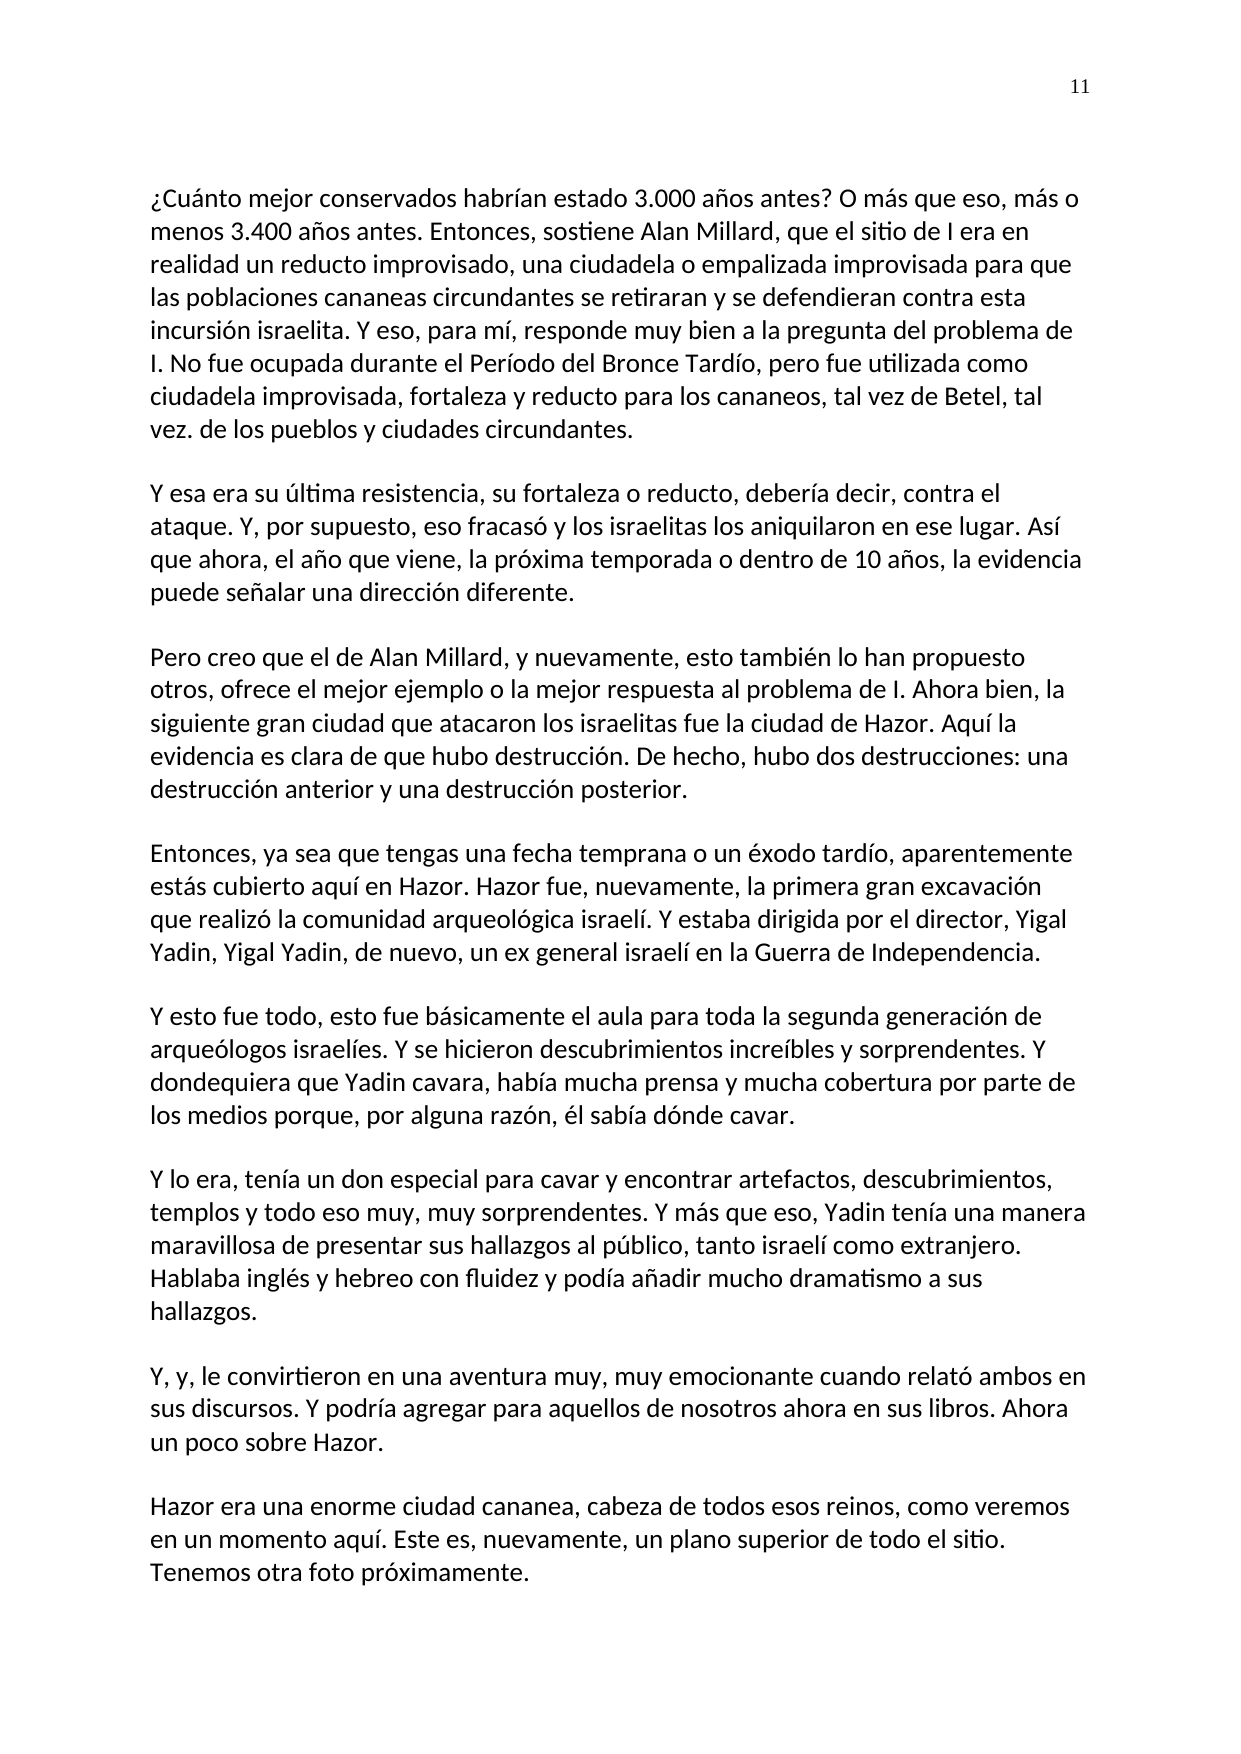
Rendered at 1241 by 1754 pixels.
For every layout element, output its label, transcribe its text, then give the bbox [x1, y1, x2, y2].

text Y esto fue todo, esto fue básicamente el aula para toda la segunda generación de arqueólogos israelíes. Y se hicieron descubrimientos increíbles y sorprendentes. Y dondequiera que Yadin cavara, había mucha prensa y mucha cobertura por parte de los medios porque, por alguna razón, él sabía dónde cavar. [150, 999, 1090, 1131]
text ¿Cuánto mejor conservados habrían estado 3.000 años antes? O más que eso, más o menos 3.400 años antes. Entonces, sostiene Alan Millard, que el sitio de I era en realidad un reducto improvisado, una ciudadela o empalizada improvisada para que las poblaciones cananeas circundantes se retiraran y se defendieran contra esta incursión israelita. Y eso, para mí, responde muy bien a la pregunta del problema de I. No fue ocupada durante el Período del Bronce Tardío, pero fue utilizada como ciudadela improvisada, fortaleza y reducto para los cananeos, tal vez de Betel, tal vez. de los pueblos y ciudades circundantes. [150, 181, 1090, 445]
text Y lo era, tenía un don especial para cavar y encontrar artefactos, descubrimientos, templos y todo eso muy, muy sorprendentes. Y más que eso, Yadin tenía una manera maravillosa de presentar sus hallazgos al público, tanto israelí como extranjero. Hablaba inglés y hebreo con fluidez y podía añadir mucho dramatismo a sus hallazgos. [150, 1162, 1090, 1327]
text Hazor era una enorme ciudad cananea, cabeza de todos esos reinos, como veremos en un momento aquí. Este es, nuevamente, un plano superior de todo el sitio. Tenemos otra foto próximamente. [150, 1489, 1090, 1588]
text Pero creo que el de Alan Millard, y nuevamente, esto también lo han propuesto otros, ofrece el mejor ejemplo o la mejor respuesta al problema de I. Ahora bien, la siguiente gran ciudad que atacaron los israelitas fue la ciudad de Hazor. Aquí la evidencia es clara de que hubo destrucción. De hecho, hubo dos destrucciones: una destrucción anterior y una destrucción posterior. [150, 640, 1090, 805]
text Y, y, le convirtieron en una aventura muy, muy emocionante cuando relató ambos en sus discursos. Y podría agregar para aquellos de nosotros ahora en sus libros. Ahora un poco sobre Hazor. [150, 1359, 1090, 1458]
text Y esa era su última resistencia, su fortaleza o reducto, debería decir, contra el ataque. Y, por supuesto, eso fracasó y los israelitas los aniquilaron en ese lugar. Así que ahora, el año que viene, la próxima temporada o dentro de 10 años, la evidencia puede señalar una dirección diferente. [150, 476, 1090, 608]
text Entonces, ya sea que tengas una fecha temprana o un éxodo tardío, aparentemente estás cubierto aquí en Hazor. Hazor fue, nuevamente, la primera gran excavación que realizó la comunidad arqueológica israelí. Y estaba dirigida por el director, Yigal Yadin, Yigal Yadin, de nuevo, un ex general israelí en la Guerra de Independencia. [150, 836, 1090, 968]
